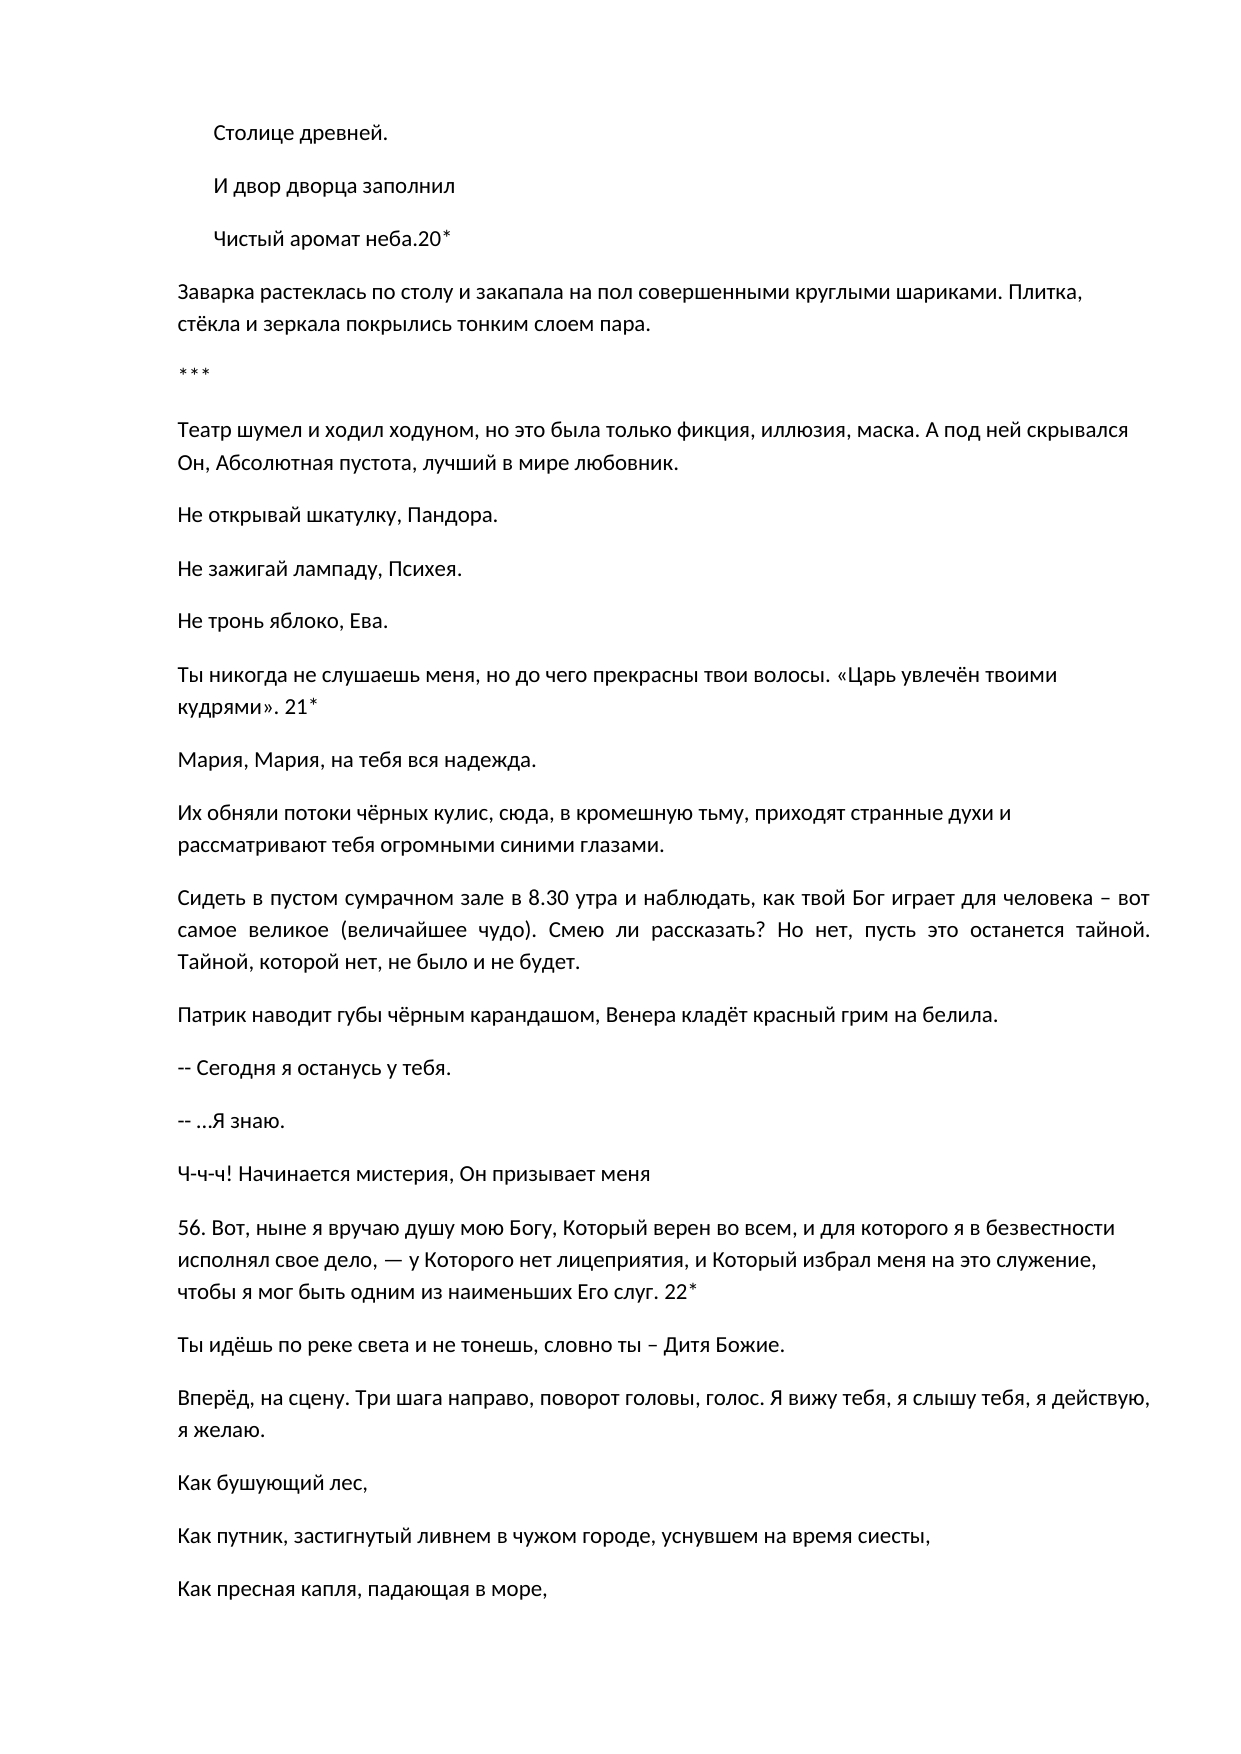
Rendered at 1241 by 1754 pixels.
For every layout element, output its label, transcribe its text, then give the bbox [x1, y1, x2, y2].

text 56. Вот, ныне я вручаю душу мою Богу, Который верен во всем, и для которого я в безвестности исполнял свое дело, — у Которого нет лицеприятия, и Который избрал меня на это служение, чтобы я мог быть одним из наименьших Его слуг. 22* [177, 1213, 1152, 1305]
text Мария, Мария, на тебя вся надежда. [177, 745, 1152, 773]
text Театр шумел и ходил ходуном, но это была только фикция, иллюзия, маска. А под ней скрывался Он, Абсолютная пустота, лучший в мире любовник. [177, 415, 1152, 476]
text Не зажигай лампаду, Психея. [177, 554, 1152, 582]
text *** [177, 362, 1152, 390]
text Ты идёшь по реке света и не тонешь, словно ты – Дитя Божие. [177, 1330, 1152, 1358]
text Патрик наводит губы чёрным карандашом, Венера кладёт красный грим на белила. [177, 1001, 1152, 1028]
text Чистый аромат неба.20* [177, 224, 1152, 252]
text Их обняли потоки чёрных кулис, сюда, в кромешную тьму, приходят странные духи и рассматривают тебя огромными синими глазами. [177, 798, 1152, 858]
text Как пресная капля, падающая в море, [177, 1574, 1152, 1602]
text И двор дворца заполнил [177, 171, 1152, 199]
text Не тронь яблоко, Ева. [177, 607, 1152, 635]
text Ч-ч-ч! Начинается мистерия, Он призывает меня [177, 1159, 1152, 1188]
text Не открывай шкатулку, Пандора. [177, 501, 1152, 529]
text Сидеть в пустом сумрачном зале в 8.30 утра и наблюдать, как твой Бог играет для человека – вот самое великое (величайшее чудо). Смею ли рассказать? Но нет, пусть это останется тайной. Тайной, которой нет, не было и не будет. [177, 883, 1152, 976]
text -- …Я знаю. [177, 1107, 1152, 1134]
text -- Сегодня я останусь у тебя. [177, 1053, 1152, 1082]
text Как путник, застигнутый ливнем в чужом городе, уснувшем на время сиесты, [177, 1521, 1152, 1549]
text Столице древней. [177, 118, 1152, 146]
text Вперёд, на сцену. Три шага направо, поворот головы, голос. Я вижу тебя, я слышу тебя, я действую, я желаю. [177, 1383, 1152, 1443]
text Ты никогда не слушаешь меня, но до чего прекрасны твои волосы. «Царь увлечён твоими кудрями». 21* [177, 660, 1152, 720]
text Как бушующий лес, [177, 1468, 1152, 1496]
text Заварка растеклась по столу и закапала на пол совершенными круглыми шариками. Плитка, стёкла и зеркала покрылись тонким слоем пара. [177, 277, 1152, 337]
